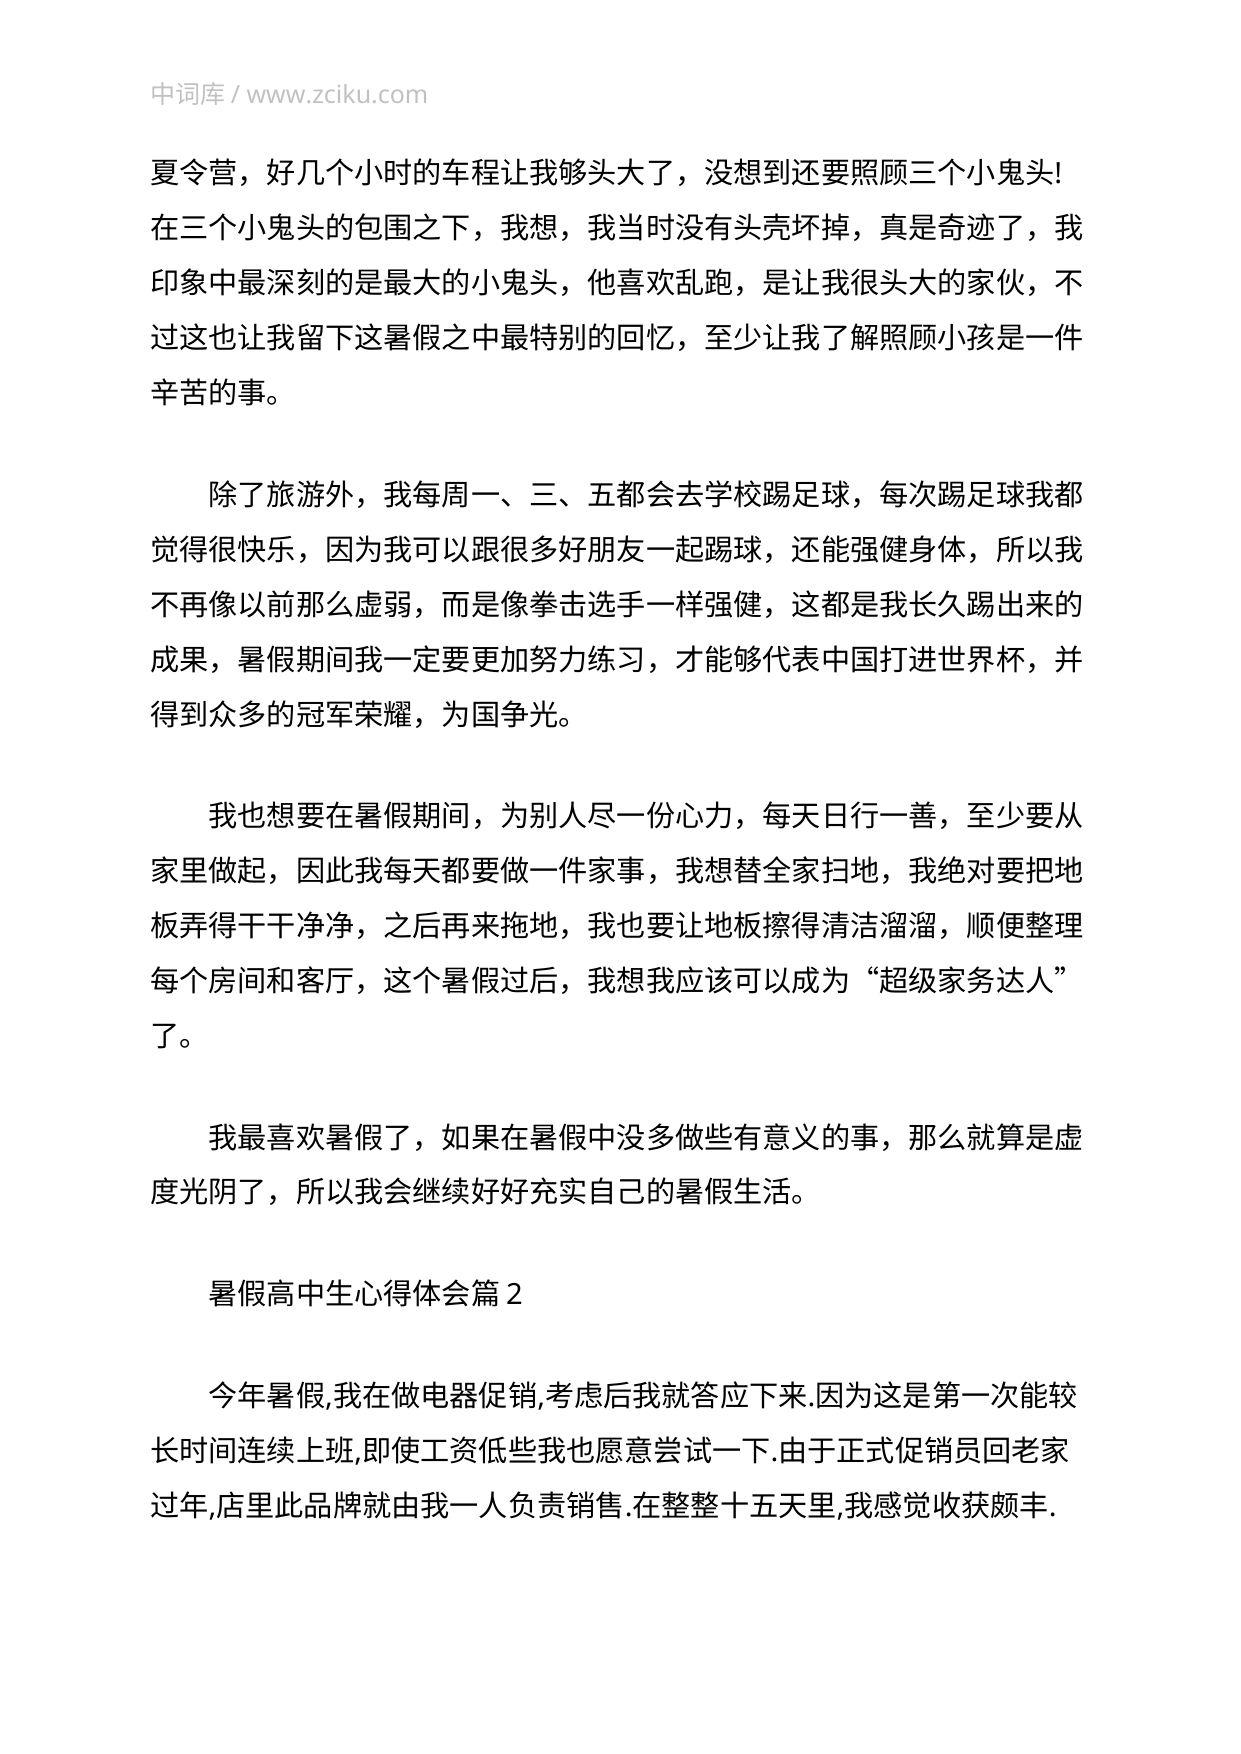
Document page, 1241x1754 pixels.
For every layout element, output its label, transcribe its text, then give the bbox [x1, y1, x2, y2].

text 除了旅游外，我每周一、三、五都会去学校踢足球，每次踢足球我都觉得很快乐，因为我可以跟很多好朋友一起踢球，还能强健身体，所以我不再像以前那么虚弱，而是像拳击选手一样强健，这都是我长久踢出来的成果，暑假期间我一定要更加努力练习，才能够代表中国打进世界杯，并得到众多的冠军荣耀，为国争光。 [150, 471, 1090, 733]
text 我最喜欢暑假了，如果在暑假中没多做些有意义的事，那么就算是虚度光阴了，所以我会继续好好充实自己的暑假生活。 [150, 1114, 1090, 1211]
text 暑假高中生心得体会篇2 [150, 1271, 1090, 1313]
text 今年暑假,我在做电器促销,考虑后我就答应下来.因为这是第一次能较长时间连续上班,即使工资低些我也愿意尝试一下.由于正式促销员回老家过年,店里此品牌就由我一人负责销售.在整整十五天里,我感觉收获颇丰. [150, 1373, 1090, 1525]
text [150, 150, 1090, 412]
text 我也想要在暑假期间，为别人尽一份心力，每天日行一善，至少要从家里做起，因此我每天都要做一件家事，我想替全家扫地，我绝对要把地板弄得干干净净，之后再来拖地，我也要让地板擦得清洁溜溜，顺便整理每个房间和客厅，这个暑假过后，我想我应该可以成为“超级家务达人”了。 [150, 793, 1090, 1055]
